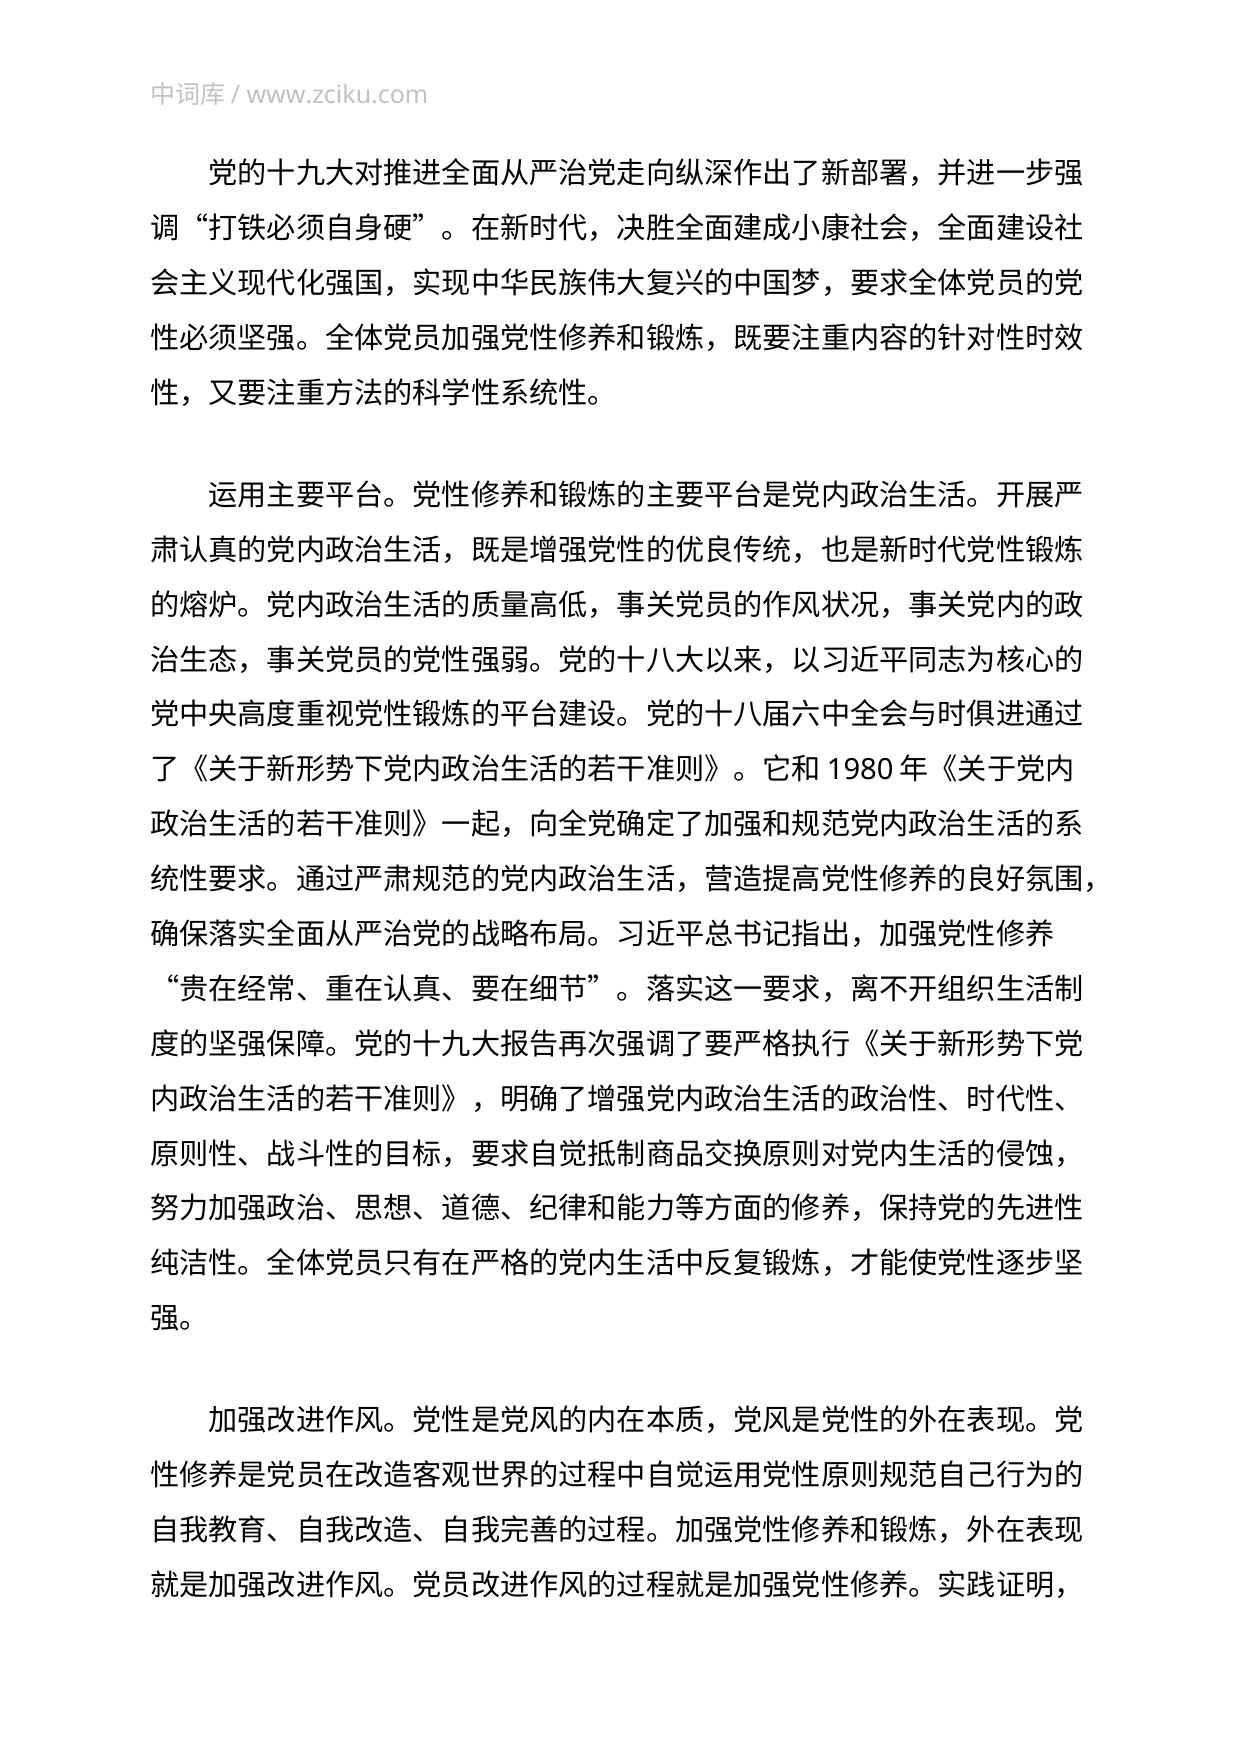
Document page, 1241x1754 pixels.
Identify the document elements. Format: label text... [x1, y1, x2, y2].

text 运用主要平台。党性修养和锻炼的主要平台是党内政治生活。开展严肃认真的党内政治生活，既是增强党性的优良传统，也是新时代党性锻炼的熔炉。党内政治生活的质量高低，事关党员的作风状况，事关党内的政治生态，事关党员的党性强弱。党的十八大以来，以习近平同志为核心的党中央高度重视党性锻炼的平台建设。党的十八届六中全会与时俱进通过了《关于新形势下党内政治生活的若干准则》。它和1980年《关于党内政治生活的若干准则》一起，向全党确定了加强和规范党内政治生活的系统性要求。通过严肃规范的党内政治生活，营造提高党性修养的良好氛围，确保落实全面从严治党的战略布局。习近平总书记指出，加强党性修养“贵在经常、重在认真、要在细节”。落实这一要求，离不开组织生活制度的坚强保障。党的十九大报告再次强调了要严格执行《关于新形势下党内政治生活的若干准则》，明确了增强党内政治生活的政治性、时代性、原则性、战斗性的目标，要求自觉抵制商品交换原则对党内生活的侵蚀，努力加强政治、思想、道德、纪律和能力等方面的修养，保持党的先进性纯洁性。全体党员只有在严格的党内生活中反复锻炼，才能使党性逐步坚强。 [150, 471, 1090, 1337]
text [150, 1397, 1090, 1604]
text 党的十九大对推进全面从严治党走向纵深作出了新部署，并进一步强调“打铁必须自身硬”。在新时代，决胜全面建成小康社会，全面建设社会主义现代化强国，实现中华民族伟大复兴的中国梦，要求全体党员的党性必须坚强。全体党员加强党性修养和锻炼，既要注重内容的针对性时效性，又要注重方法的科学性系统性。 [150, 150, 1090, 412]
